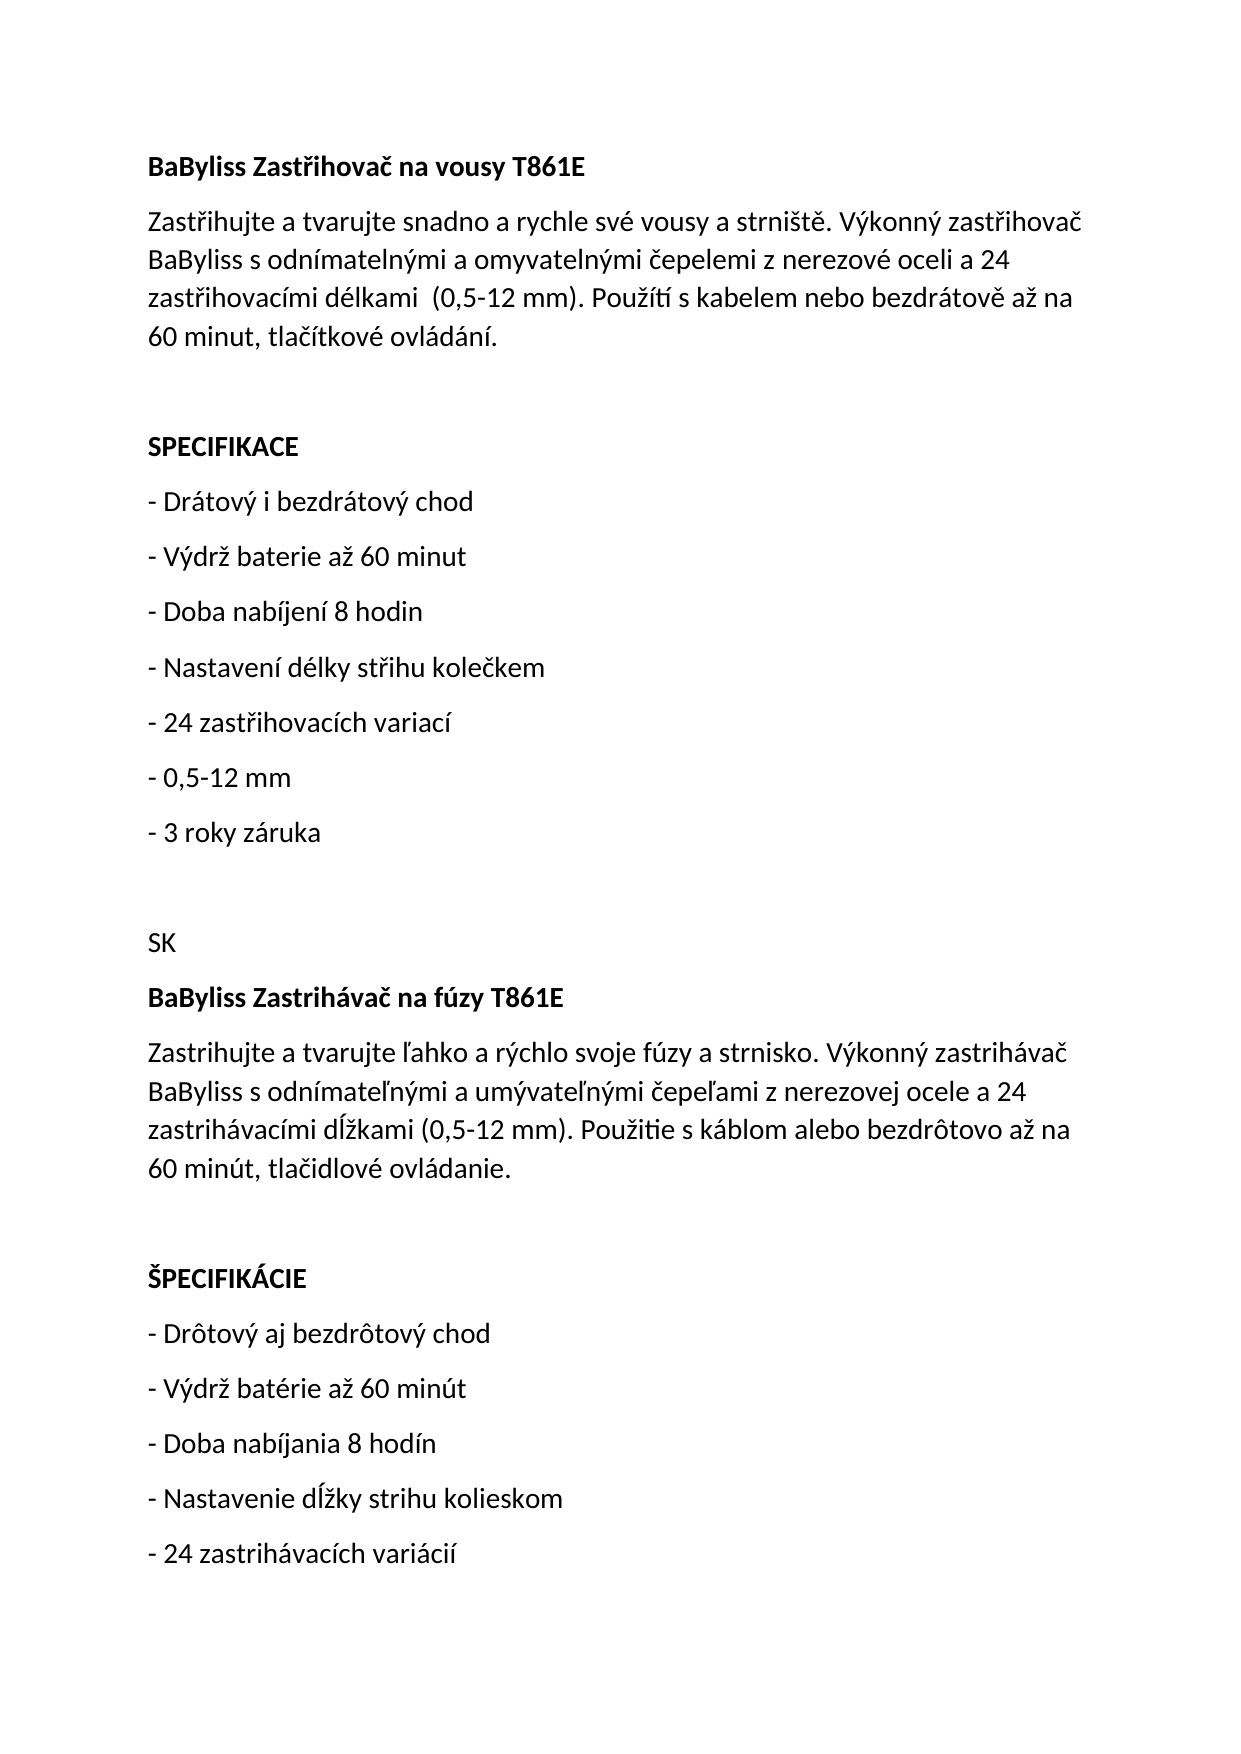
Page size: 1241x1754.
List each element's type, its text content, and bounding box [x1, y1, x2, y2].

text - Výdrž baterie až 60 minut [148, 538, 1093, 574]
text - Doba nabíjania 8 hodín [148, 1425, 1093, 1461]
text SPECIFIKACE [148, 428, 1093, 464]
text - 0,5-12 mm [148, 759, 1093, 794]
text - Drátový i bezdrátový chod [148, 483, 1093, 519]
text - Doba nabíjení 8 hodin [148, 593, 1093, 629]
text - 3 roky záruka [148, 814, 1093, 849]
text ŠPECIFIKÁCIE [148, 1260, 1093, 1296]
text - Nastavení délky střihu kolečkem [148, 649, 1093, 684]
text Zastrihujte a tvarujte ľahko a rýchlo svoje fúzy a strnisko. Výkonný zastrihávač BaByliss s odnímateľnými a umývateľnými čepeľami z nerezovej ocele a 24 zastrihávacími dĺžkami (0,5-12 mm). Použitie s káblom alebo bezdrôtovo až na 60 minút, tlačidlové ovládanie. [148, 1034, 1093, 1185]
text - Drôtový aj bezdrôtový chod [148, 1315, 1093, 1351]
text - Nastavenie dĺžky strihu kolieskom [148, 1480, 1093, 1516]
text - Výdrž batérie až 60 minút [148, 1370, 1093, 1406]
text BaByliss Zastřihovač na vousy T861E [148, 148, 1093, 183]
text - 24 zastrihávacích variácií [148, 1535, 1093, 1571]
text Zastřihujte a tvarujte snadno a rychle své vousy a strniště. Výkonný zastřihovač BaByliss s odnímatelnými a omyvatelnými čepelemi z nerezové oceli a 24 zastřihovacími délkami (0,5-12 mm). Použítí s kabelem nebo bezdrátově až na 60 minut, tlačítkové ovládání. [148, 203, 1093, 354]
text SK [148, 924, 1093, 960]
text - 24 zastřihovacích variací [148, 704, 1093, 739]
text BaByliss Zastrihávač na fúzy T861E [148, 979, 1093, 1015]
